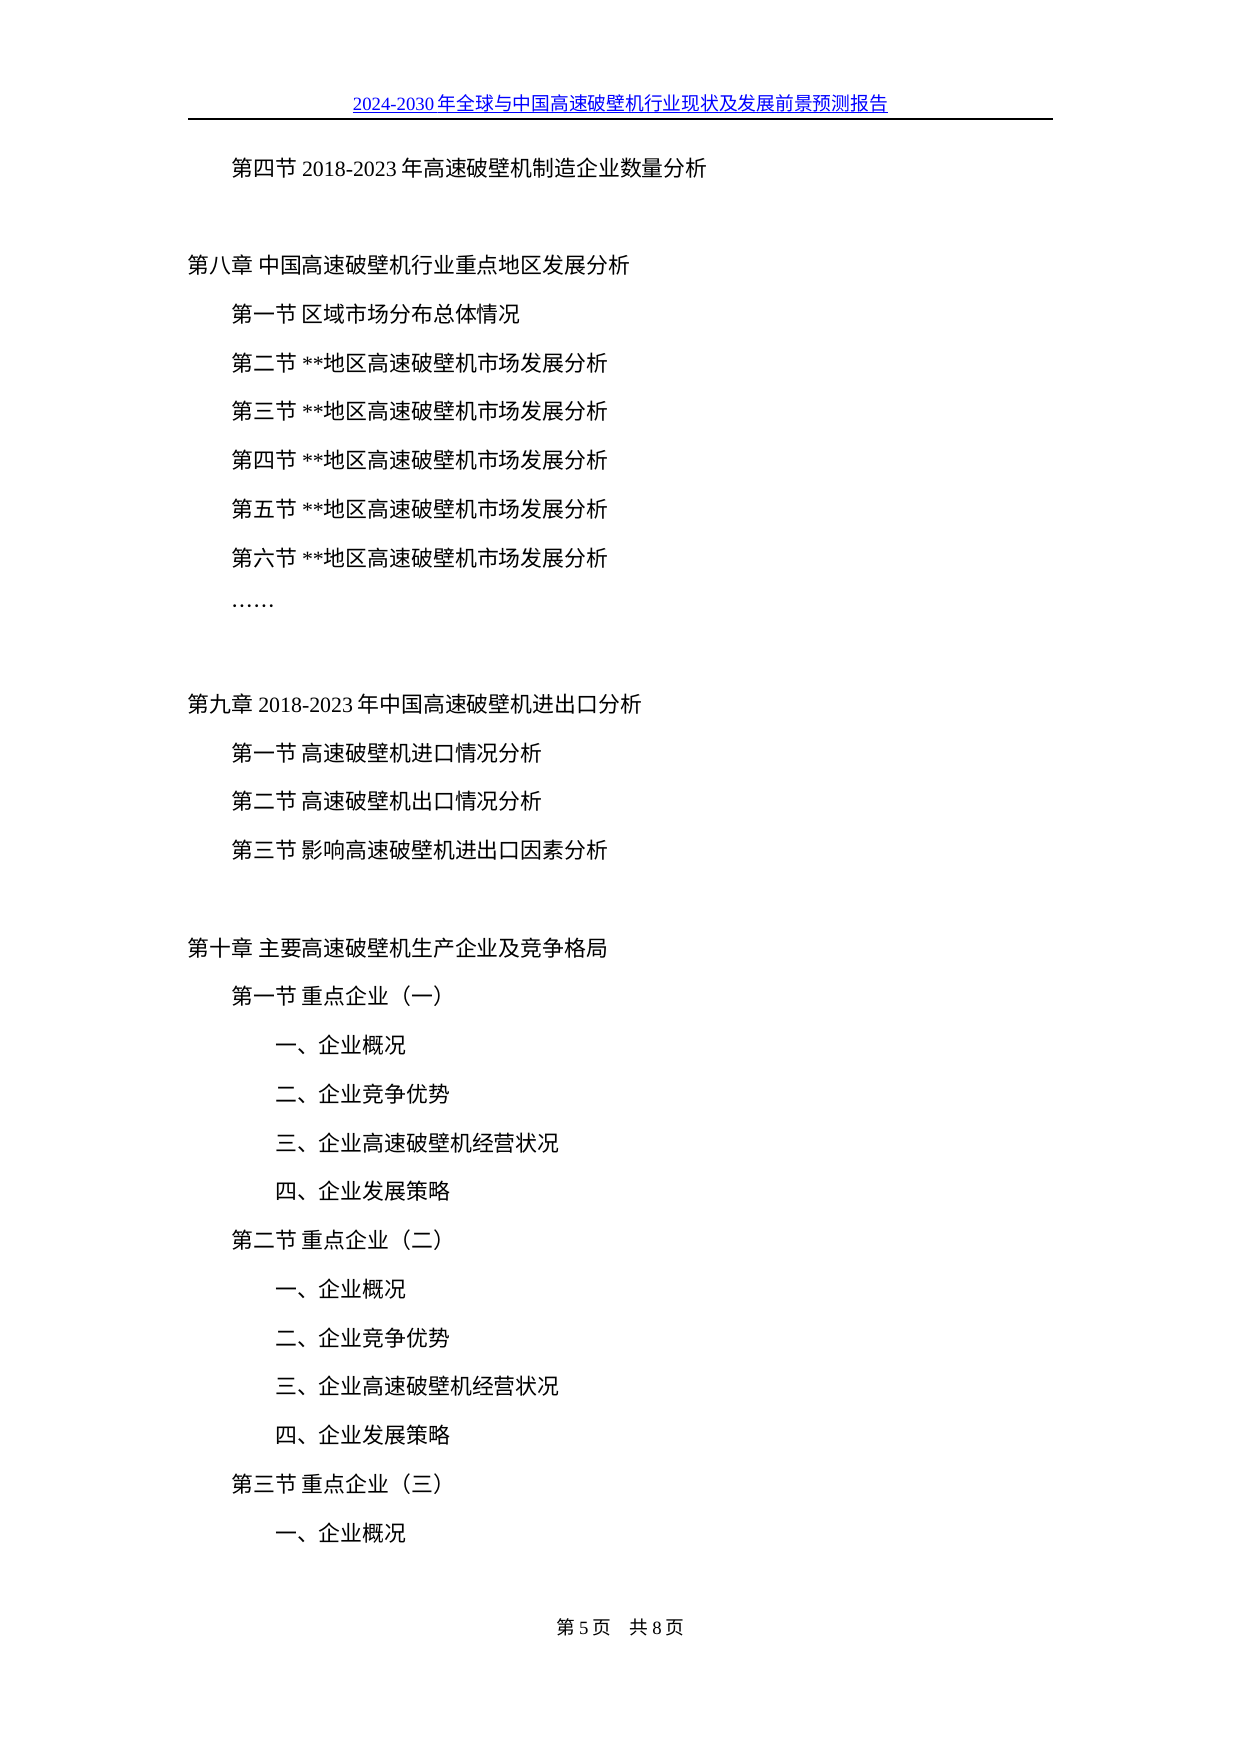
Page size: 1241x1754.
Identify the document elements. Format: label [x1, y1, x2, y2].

text [187, 150, 1053, 1548]
